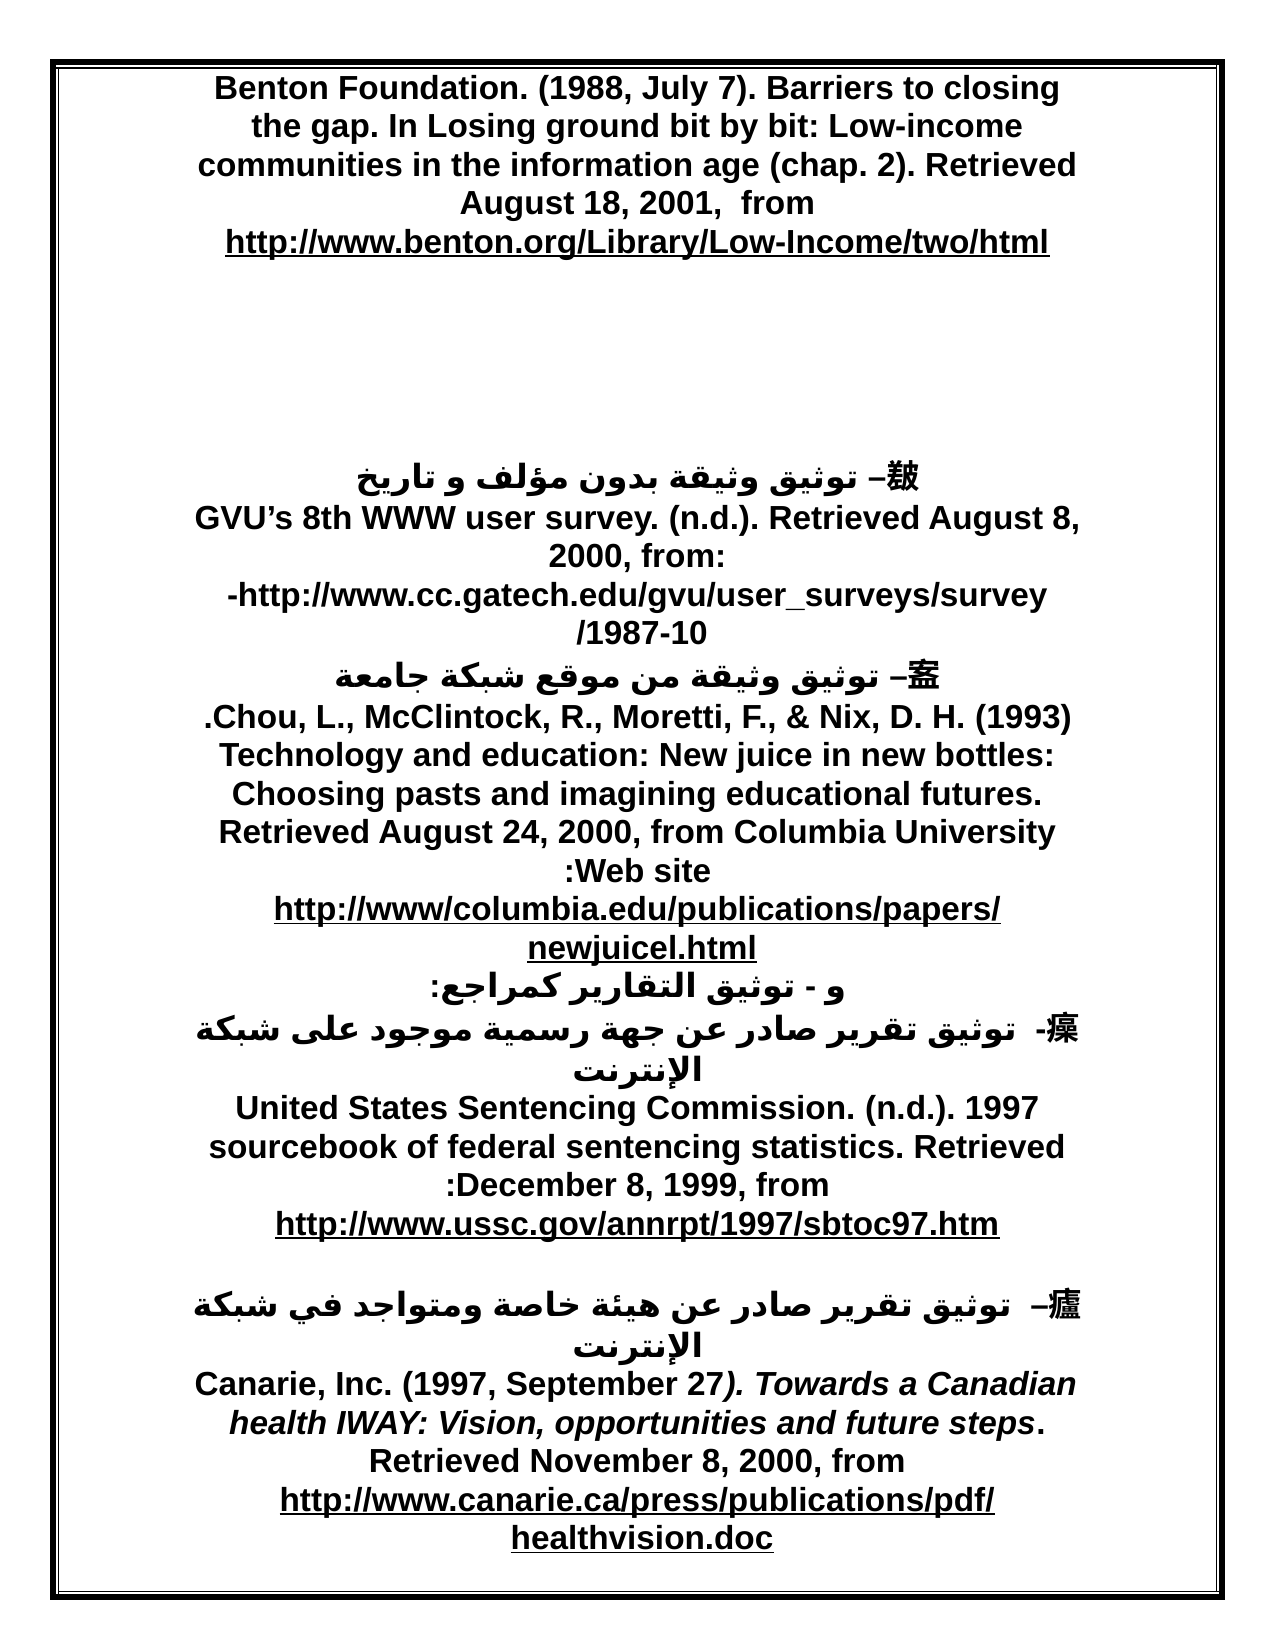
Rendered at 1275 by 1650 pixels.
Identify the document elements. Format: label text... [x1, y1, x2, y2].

text Canarie, Inc. (1997, September 27). Towards a Canadian health IWAY: Vision, opportunities and future steps. Retrieved November 8, 2000, from [187, 1364, 1087, 1480]
text 㿋- توثيق تقرير صادر عن جهة رسمية موجود على شبكة الإنترنت [187, 1004, 1087, 1088]
text http://www.canarie.ca/press/publications/pdf/healthvision.doc [187, 1480, 1087, 1557]
text http://www.ussc.gov/annrpt/1997/sbtoc97.htm [187, 1204, 1087, 1242]
text Technology and education: New juice in new bottles: Choosing pasts and imagining educational futures. Retrieved August 24, 2000, from Columbia University Web site: [187, 736, 1087, 889]
text United States Sentencing Commission. (n.d.). 1997 sourcebook of federal sentencing statistics. Retrieved December 8, 1999, from: [187, 1088, 1087, 1204]
text 㿖– توثيق تقرير صادر عن هيئة خاصة ومتواجد في شبكة الإنترنت [187, 1281, 1087, 1364]
text GVU’s 8th WWW user survey. (n.d.). Retrieved August 8, 2000, from: http://www.cc.gatech.edu/gvu/user_surveys/survey- [187, 498, 1087, 613]
text 䀂– توثيق وثيقة من موقع شبكة جامعة [187, 652, 1087, 697]
text Benton Foundation. (1988, July 7). Barriers to closing the gap. In Losing ground bit by bit: Low-income communities in the information age (chap. 2). Retrieved August 18, 2001, from [187, 69, 1087, 222]
text 㿷– توثيق وثيقة بدون مؤلف و تاريخ [187, 452, 1087, 498]
text http://www.benton.org/Library/Low-Income/two/html [187, 222, 1087, 260]
text 1987-10/ [187, 613, 1087, 652]
text Chou, L., McClintock, R., Moretti, F., & Nix, D. H. (1993). [187, 697, 1087, 736]
text http://www/columbia.edu/publications/papers/newjuicel.html [187, 889, 1087, 966]
text و - توثيق التقارير كمراجع: [187, 966, 1087, 1004]
